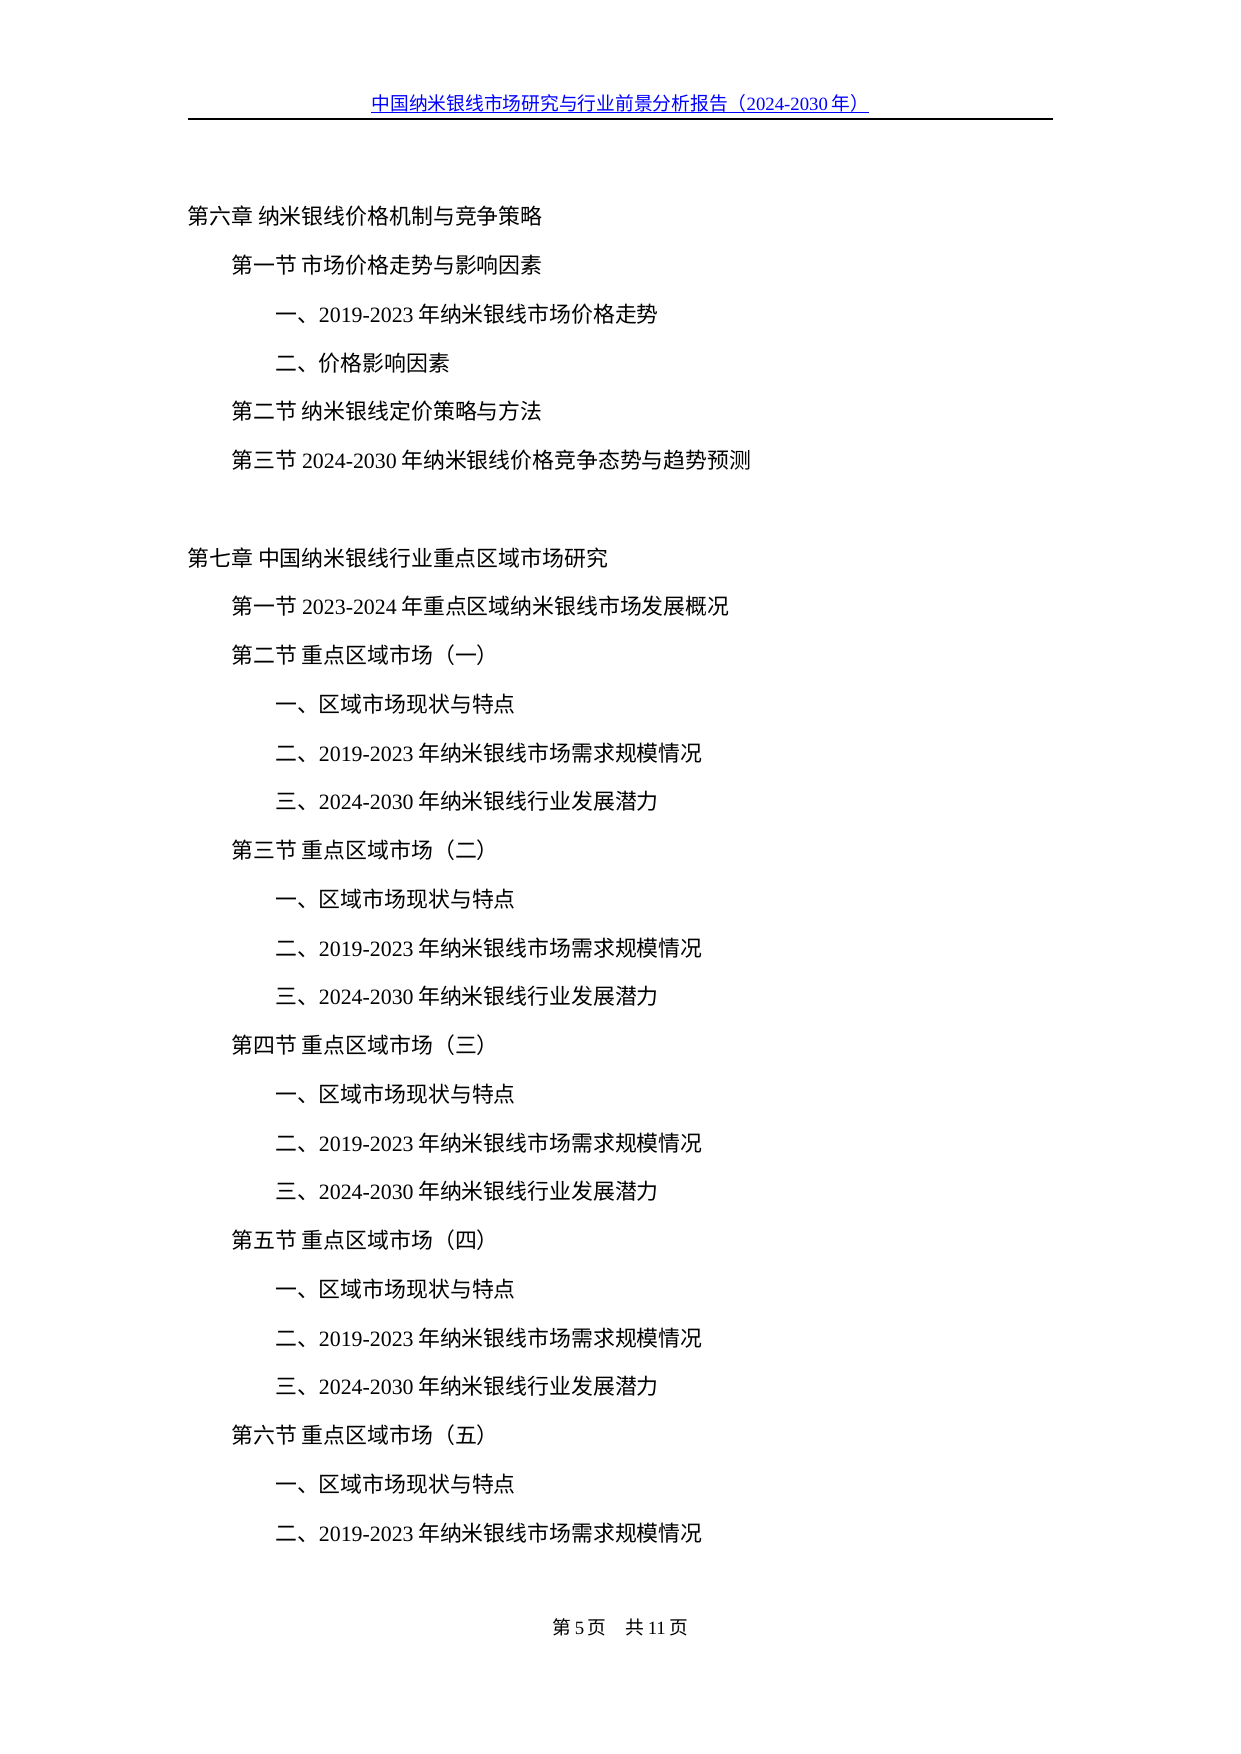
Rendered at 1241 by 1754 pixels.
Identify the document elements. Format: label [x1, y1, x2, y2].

text [187, 150, 1053, 1548]
